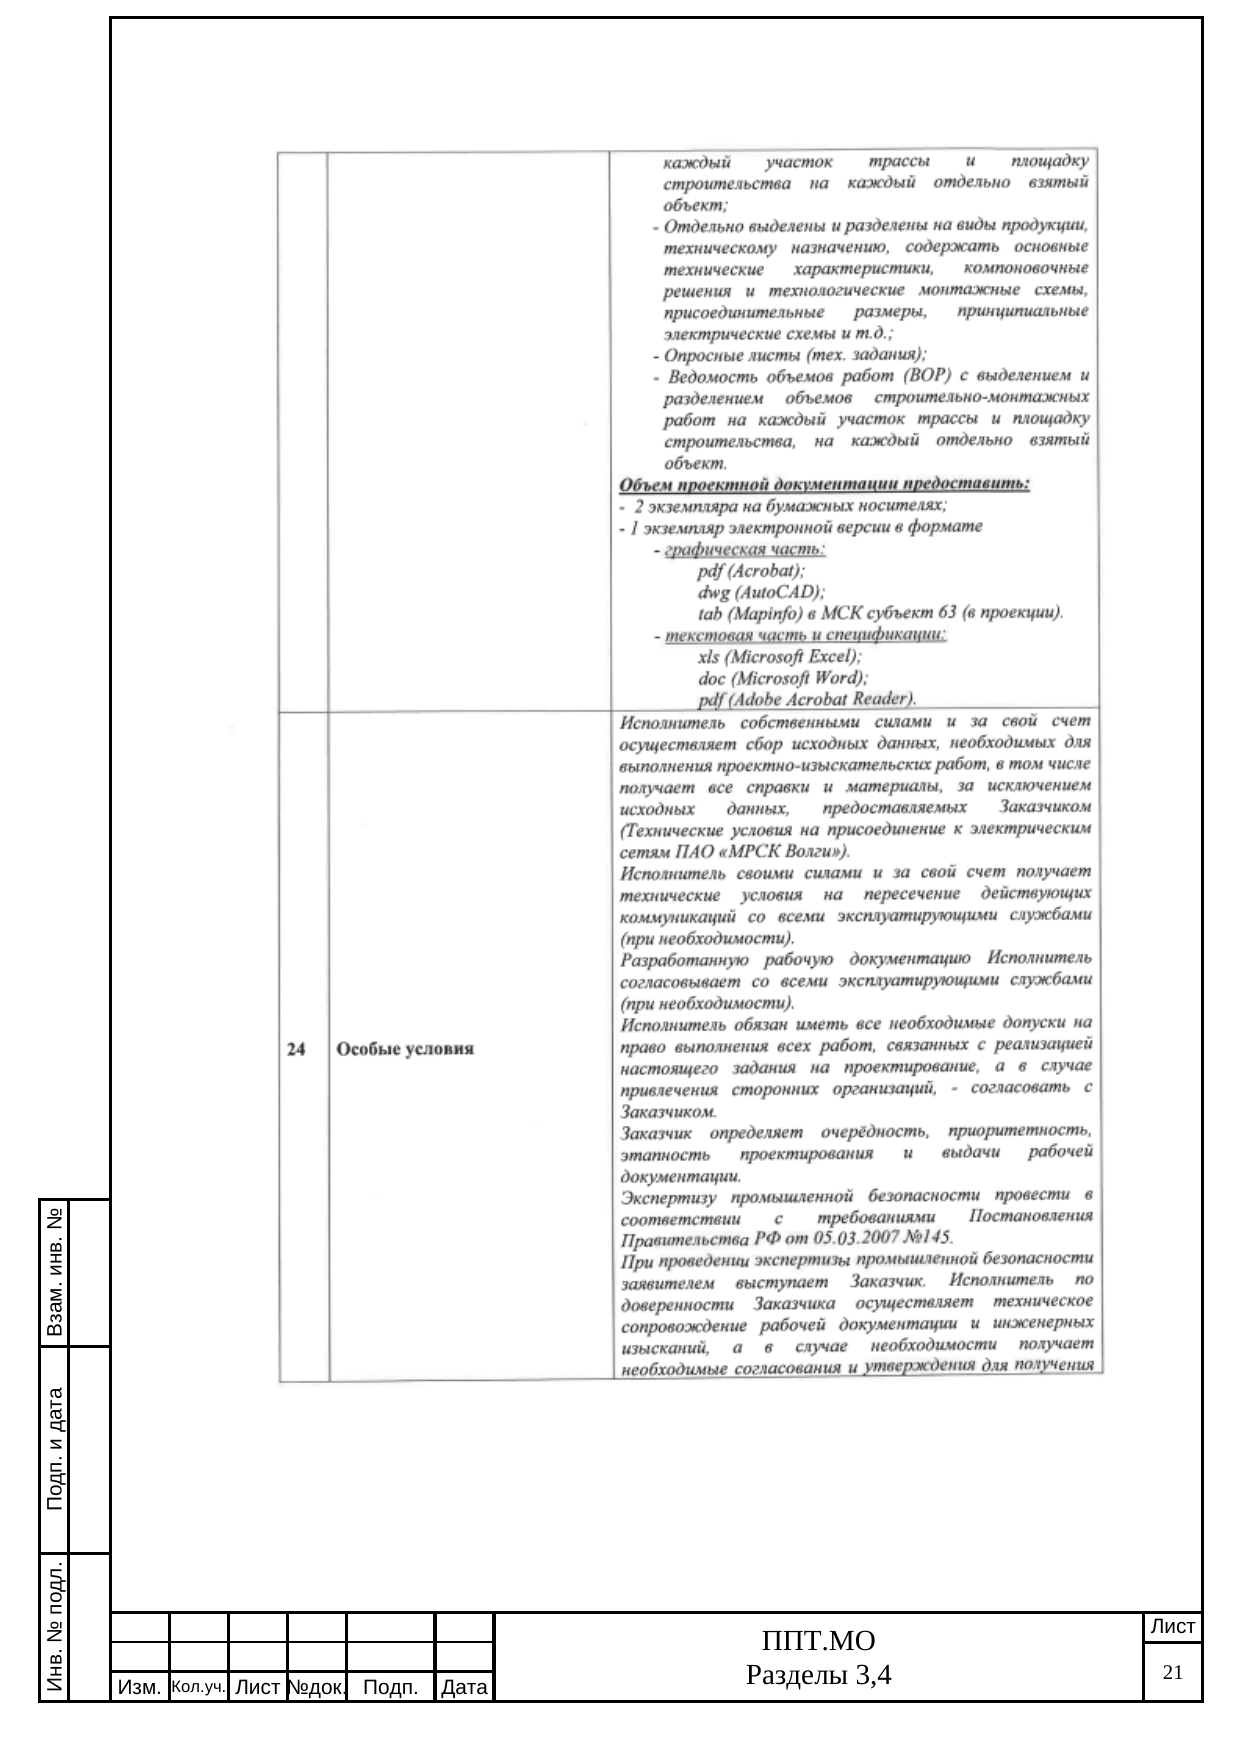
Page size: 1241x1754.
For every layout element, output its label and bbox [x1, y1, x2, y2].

picture [199, 102, 1130, 1419]
